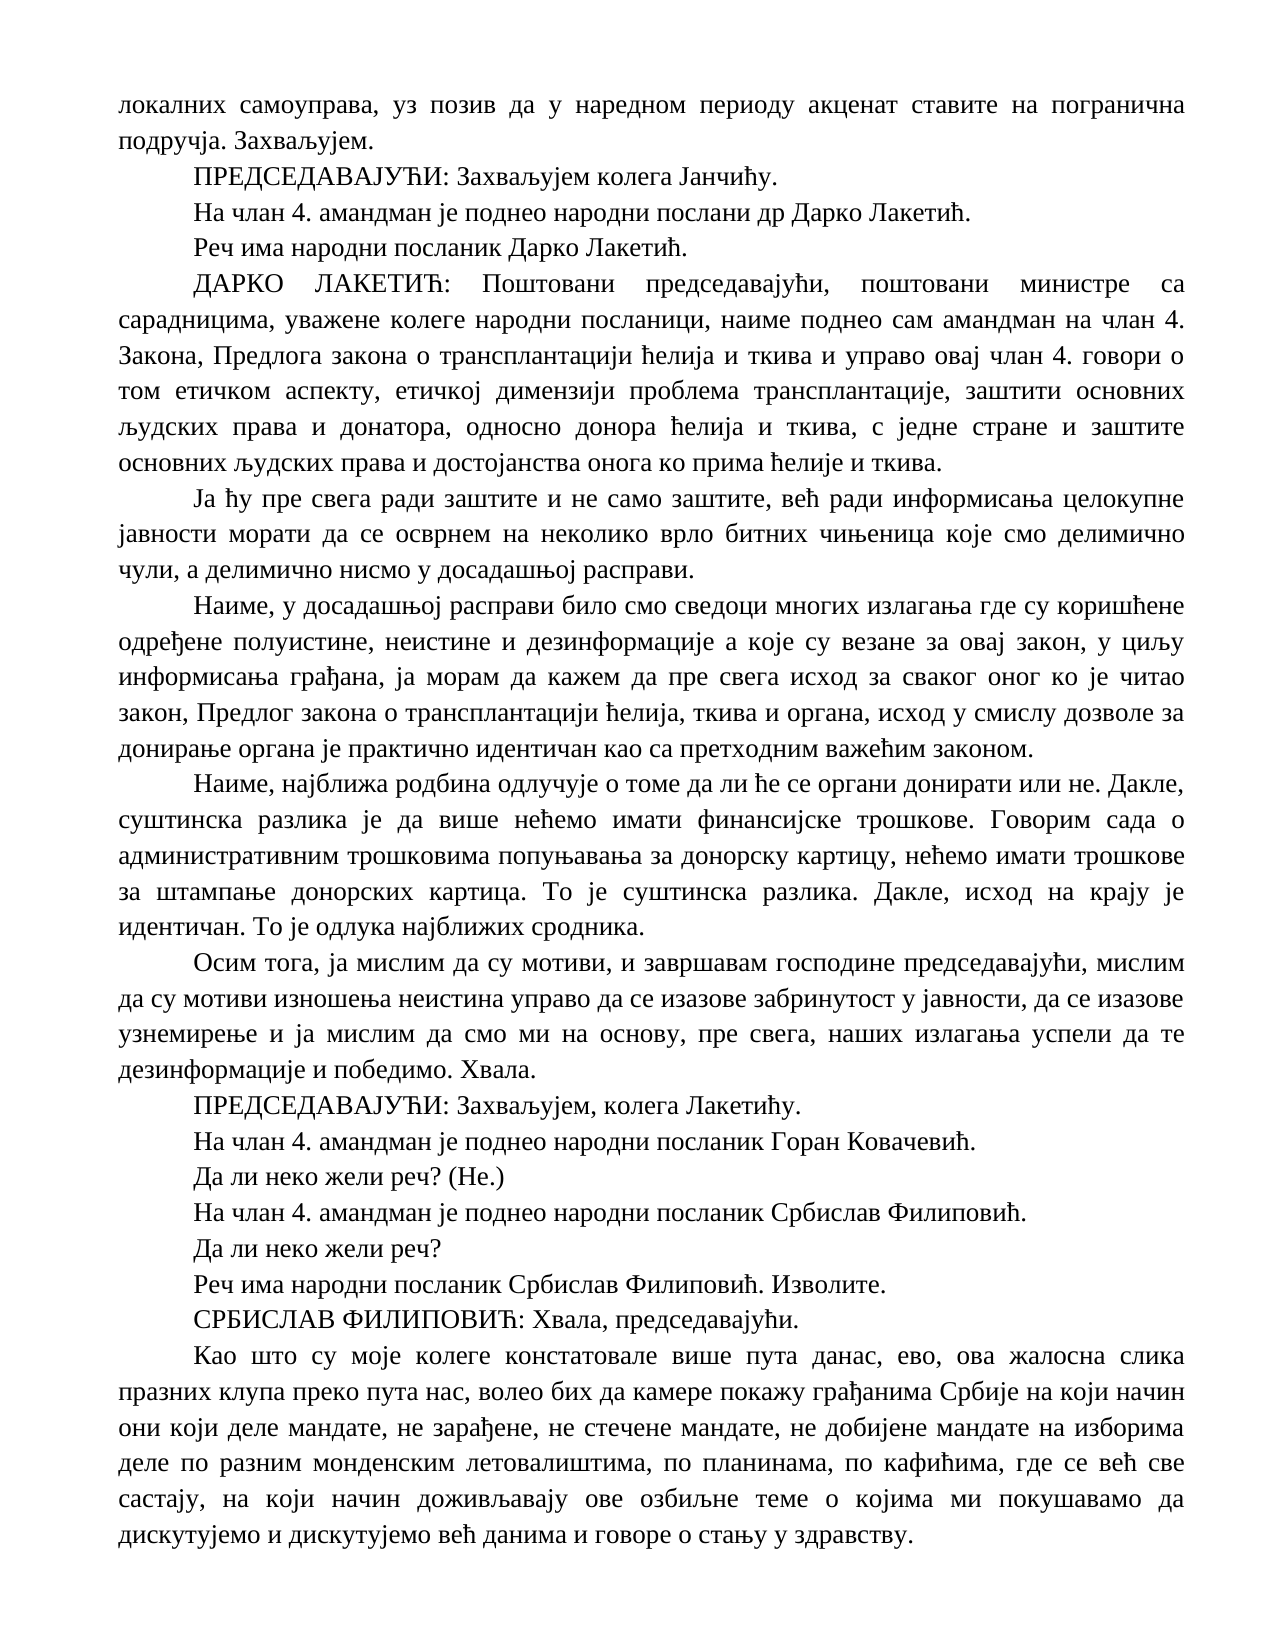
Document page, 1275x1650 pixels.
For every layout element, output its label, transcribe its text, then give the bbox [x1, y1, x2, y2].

text СРБИСЛАВ ФИЛИПОВИЋ: Хвала, председавајући. [118, 1303, 1186, 1334]
text На члан 4. амандман је поднео народни посланик Србислав Филиповић. [118, 1196, 1186, 1227]
text Као што су моје колеге констатовале више пута данас, ево, ова жалосна слика празних клупа преко пута нас, волео бих да камере покажу грађанима Србије на који начин они који деле мандате, не зарађене, не стечене мандате, не добијене мандате на изборима деле по разним монденским летовалиштима, по планинама, по кафићима, где се већ све састају, на који начин доживљавају ове озбиљне теме о којима ми покушавамо да дискутујемо и дискутујемо већ данима и говоре о стању у здравству. [118, 1339, 1186, 1549]
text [118, 89, 1186, 156]
text Ја ћу пре свега ради заштите и не само заштите, већ ради информисања целокупне јавности морати да се осврнем на неколико врло битних чињеница које смо делимично чули, а делимично нисмо у досадашњој расправи. [118, 482, 1186, 584]
text Да ли неко жели реч? [118, 1232, 1186, 1263]
text Да ли неко жели реч? (Не.) [118, 1161, 1186, 1192]
text ДАРКО ЛАКЕТИЋ: Поштовани председавајући, поштовани министре са сарадницима, уважене колеге народни посланици, наиме поднео сам амандман на члан 4. Закона, Предлога закона о трансплантацији ћелија и ткива и управо овај члан 4. говори о том етичком аспекту, етичкој димензији проблема трансплантације, заштити основних људских права и донатора, односно донора ћелија и ткива, с једне стране и заштите основних људских права и достојанства онога ко прима ћелије и ткива. [118, 267, 1186, 477]
text ПРЕДСЕДАВАЈУЋИ: Захваљујем колега Јанчићу. [118, 160, 1186, 191]
text На члан 4. амандман је поднео народни посланик Горан Ковачевић. [118, 1125, 1186, 1156]
text Реч има народни посланик Србислав Филиповић. Изволите. [118, 1268, 1186, 1299]
text Осим тога, ја мислим да су мотиви, и завршавам господине председавајући, мислим да су мотиви изношења неистина управо да се изазове забринутост у јавности, да се изазове узнемирење и ја мислим да смо ми на основу, пре свега, наших излагања успели да те дезинформације и победимо. Хвала. [118, 946, 1186, 1084]
text ПРЕДСЕДАВАЈУЋИ: Захваљујем, колега Лакетићу. [118, 1089, 1186, 1120]
text На члан 4. амандман је поднео народни послани др Дарко Лакетић. [118, 196, 1186, 227]
text Наиме, најближа родбина одлучује о томе да ли ће се органи донирати или не. Дакле, суштинска разлика је да више нећемо имати финансијске трошкове. Говорим сада о административним трошковима попуњавања за донорску картицу, нећемо имати трошкове за штампање донорских картица. То је суштинска разлика. Дакле, исход на крају је идентичан. То је одлука најближих сродника. [118, 767, 1186, 942]
text Реч има народни посланик Дарко Лакетић. [118, 232, 1186, 263]
text Наиме, у досадашњој расправи било смо сведоци многих излагања где су коришћене одређене полуистине, неистине и дезинформације а које су везане за овај закон, у циљу информисања грађана, ја морам да кажем да пре свега исход за сваког оног ко је читао закон, Предлог закона о трансплантацији ћелија, ткива и органа, исход у смислу дозволе за донирање органа је практично идентичан као са претходним важећим законом. [118, 589, 1186, 763]
